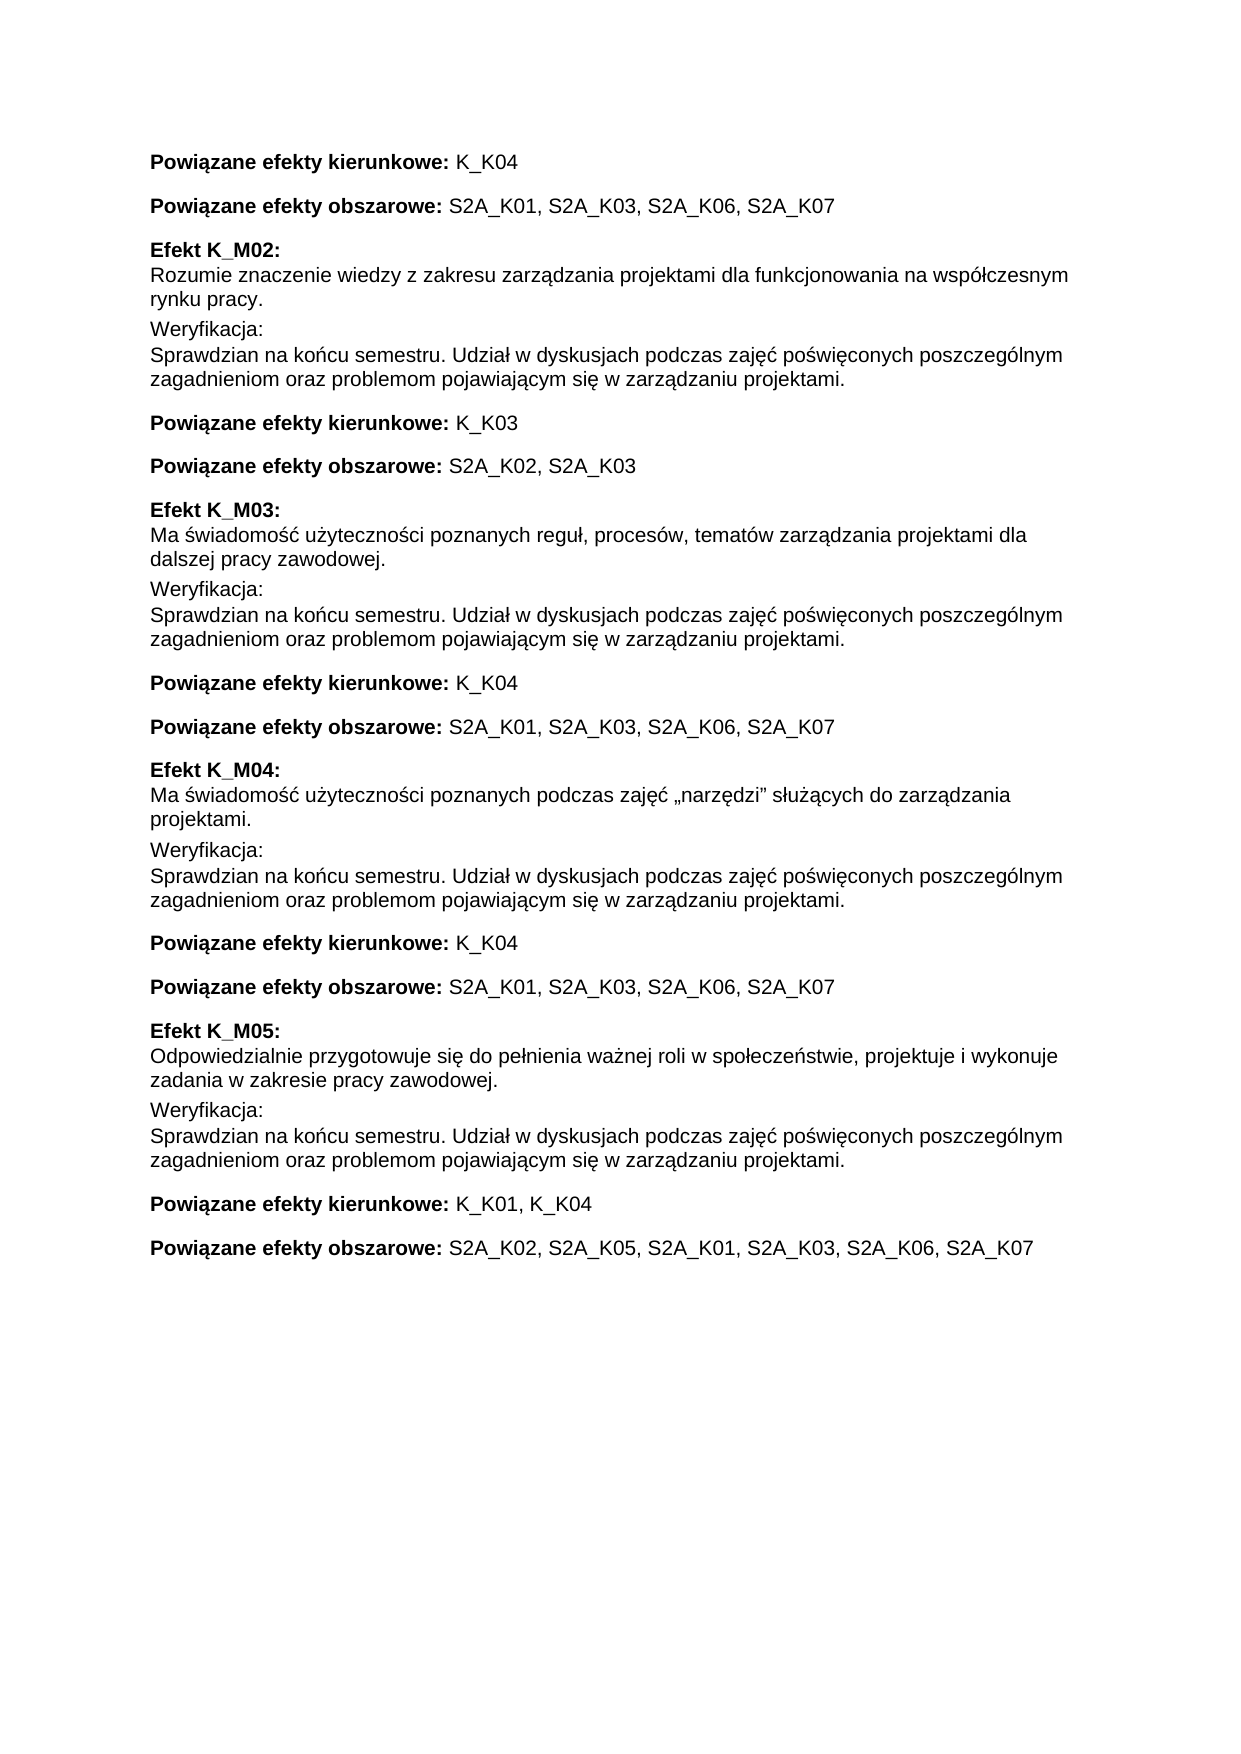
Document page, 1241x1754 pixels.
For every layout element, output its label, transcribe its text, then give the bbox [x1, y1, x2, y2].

text Powiązane efekty obszarowe: S2A_K01, S2A_K03, S2A_K06, S2A_K07 [150, 194, 1090, 218]
text Powiązane efekty kierunkowe: K_K03 [150, 410, 1090, 434]
text Weryfikacja: [150, 1098, 1090, 1122]
text Weryfikacja: [150, 577, 1090, 601]
text Powiązane efekty obszarowe: S2A_K01, S2A_K03, S2A_K06, S2A_K07 [150, 714, 1090, 738]
text Rozumie znaczenie wiedzy z zakresu zarządzania projektami dla funkcjonowania na współczesnym rynku pracy. [150, 262, 1090, 310]
text Powiązane efekty kierunkowe: K_K04 [150, 671, 1090, 695]
text Efekt K_M03: [150, 498, 1090, 522]
text Powiązane efekty kierunkowe: K_K01, K_K04 [150, 1192, 1090, 1216]
text Efekt K_M05: [150, 1019, 1090, 1043]
text Powiązane efekty kierunkowe: K_K04 [150, 150, 1090, 174]
text Odpowiedzialnie przygotowuje się do pełnienia ważnej roli w społeczeństwie, projektuje i wykonuje zadania w zakresie pracy zawodowej. [150, 1044, 1090, 1092]
text Powiązane efekty kierunkowe: K_K04 [150, 931, 1090, 955]
text Efekt K_M04: [150, 758, 1090, 782]
text Efekt K_M02: [150, 237, 1090, 261]
text Weryfikacja: [150, 837, 1090, 861]
text Ma świadomość użyteczności poznanych podczas zajęć „narzędzi” służących do zarządzania projektami. [150, 783, 1090, 831]
text Powiązane efekty obszarowe: S2A_K02, S2A_K03 [150, 454, 1090, 478]
text Powiązane efekty obszarowe: S2A_K01, S2A_K03, S2A_K06, S2A_K07 [150, 975, 1090, 999]
text Weryfikacja: [150, 317, 1090, 341]
text Ma świadomość użyteczności poznanych reguł, procesów, tematów zarządzania projektami dla dalszej pracy zawodowej. [150, 523, 1090, 571]
text Powiązane efekty obszarowe: S2A_K02, S2A_K05, S2A_K01, S2A_K03, S2A_K06, S2A_K07 [150, 1235, 1090, 1259]
